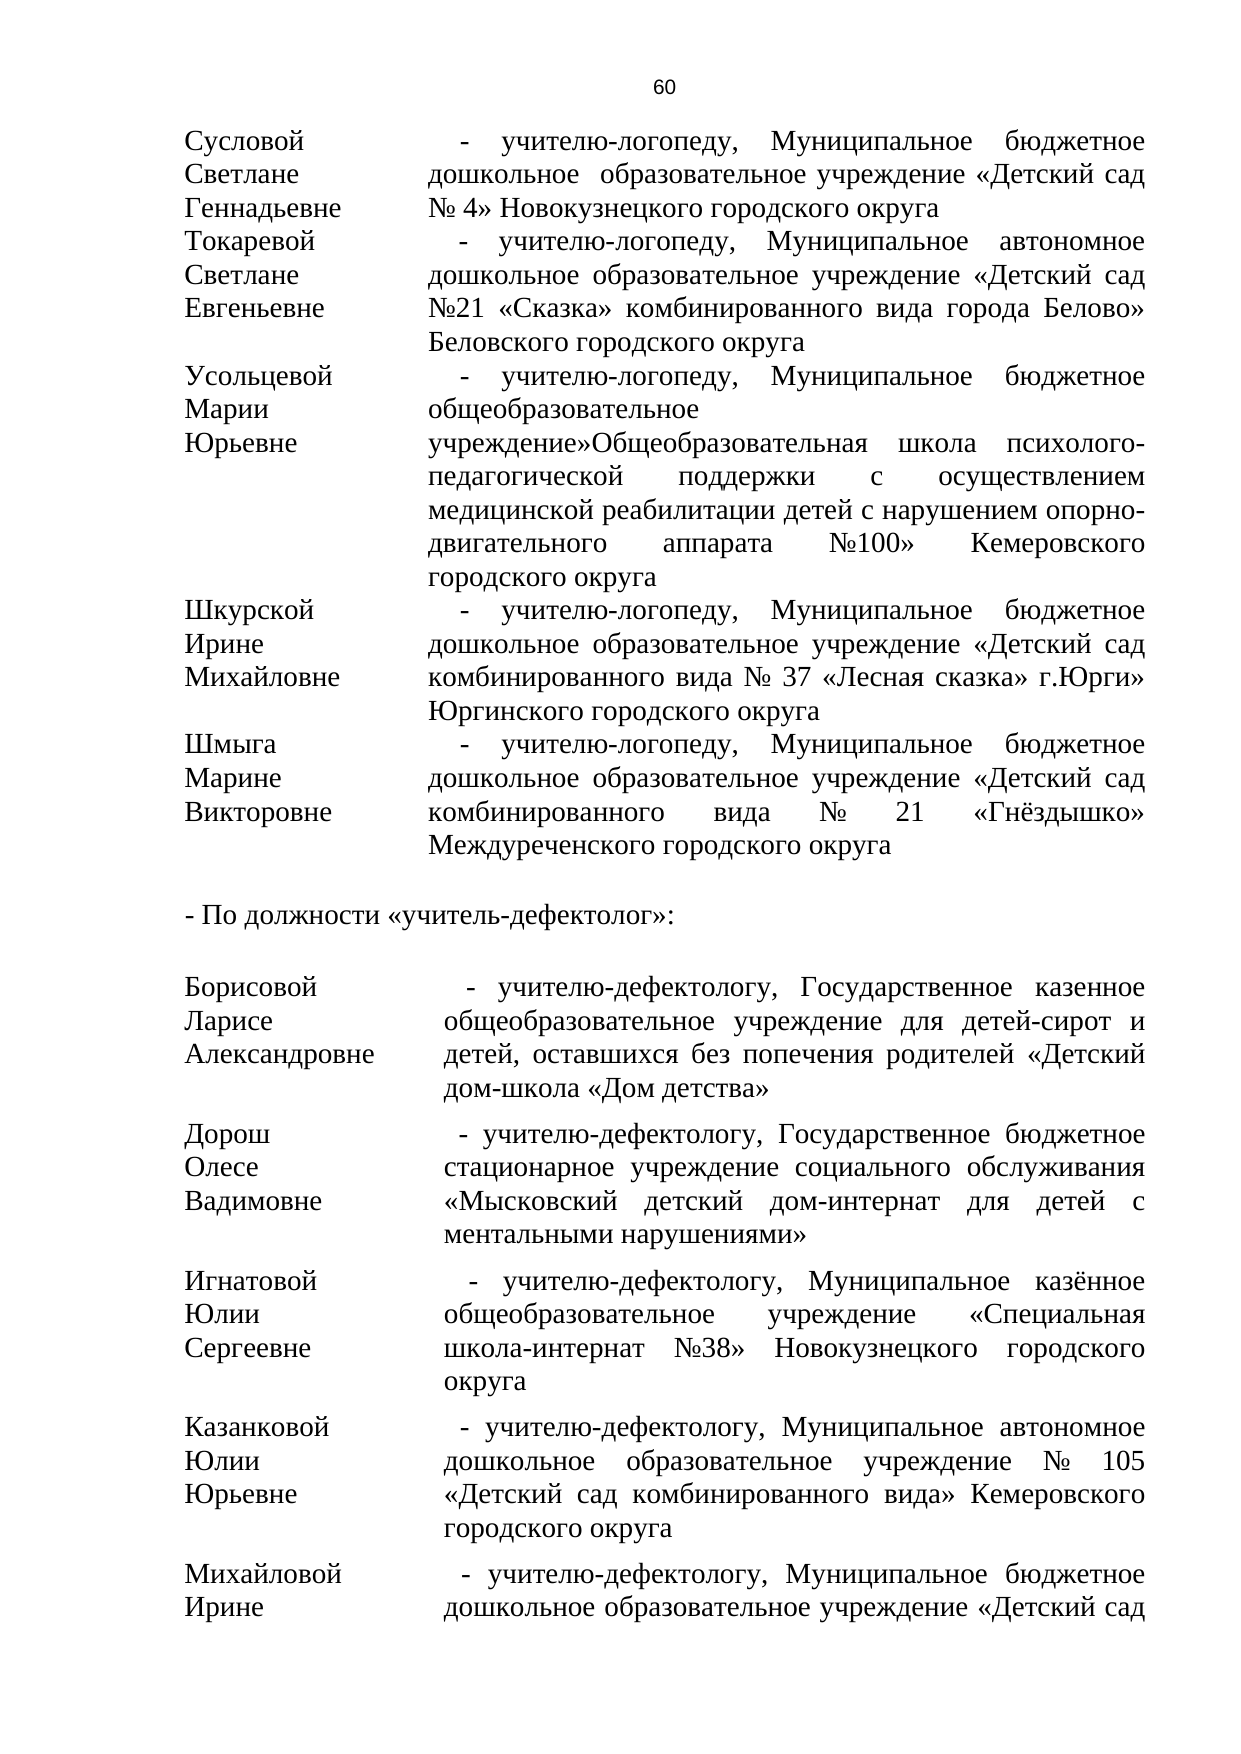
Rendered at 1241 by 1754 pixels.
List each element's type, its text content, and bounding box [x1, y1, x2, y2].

table_header Борисовой Ларисе Александровне [177, 969, 437, 1116]
table_cell Казанковой Юлии Юрьевне [177, 1409, 437, 1556]
table_cell Дорош Олесе Вадимовне [177, 1116, 437, 1263]
table_cell Шмыга Марине Викторовне [177, 727, 421, 861]
table_cell - учителю-логопеду, Муниципальное бюджетное дошкольное образовательное учреждение «Детский сад № 4» Новокузнецкого городского округа [421, 123, 1153, 223]
table_cell Игнатовой Юлии Сергеевне [177, 1263, 437, 1409]
table_cell Сусловой Светлане Геннадьевне [177, 123, 421, 223]
table_cell - учителю-дефектологу, Муниципальное казённое общеобразовательное учреждение «Специальная школа-интернат №38» Новокузнецкого городского округа [437, 1263, 1153, 1409]
table_cell - учителю-логопеду, Муниципальное бюджетное общеобразовательное учреждение»Общеобразовательная школа психолого-педагогической поддержки с осуществлением медицинской реабилитации детей с нарушением опорно-двигательного аппарата №100» Кемеровского городского округа [421, 358, 1153, 592]
table_cell Токаревой Светлане Евгеньевне [177, 224, 421, 358]
table_cell - учителю-дефектологу, Муниципальное автономное дошкольное образовательное учреждение № 105 «Детский сад комбинированного вида» Кемеровского городского округа [437, 1409, 1153, 1556]
table_cell - учителю-логопеду, Муниципальное бюджетное дошкольное образовательное учреждение «Детский сад комбинированного вида № 37 «Лесная сказка» г.Юрги» Юргинского городского округа [421, 593, 1153, 727]
table_cell - учителю-логопеду, Муниципальное бюджетное дошкольное образовательное учреждение «Детский сад комбинированного вида № 21 «Гнёздышко» Междуреченского городского округа [421, 727, 1153, 861]
table_cell - учителю-дефектологу, Государственное бюджетное стационарное учреждение социального обслуживания «Мысковский детский дом-интернат для детей с ментальными нарушениями» [437, 1116, 1153, 1263]
text - По должности «учитель-дефектолог»: [177, 897, 1152, 931]
table_cell Шкурской Ирине Михайловне [177, 593, 421, 727]
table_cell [177, 1556, 437, 1623]
table_cell - учителю-логопеду, Муниципальное автономное дошкольное образовательное учреждение «Детский сад №21 «Сказка» комбинированного вида города Белово» Беловского городского округа [421, 224, 1153, 358]
table_cell Усольцевой Марии Юрьевне [177, 358, 421, 592]
table_header - учителю-дефектологу, Государственное казенное общеобразовательное учреждение для детей-сирот и детей, оставшихся без попечения родителей «Детский дом-школа «Дом детства» [437, 969, 1153, 1116]
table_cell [437, 1556, 1153, 1623]
